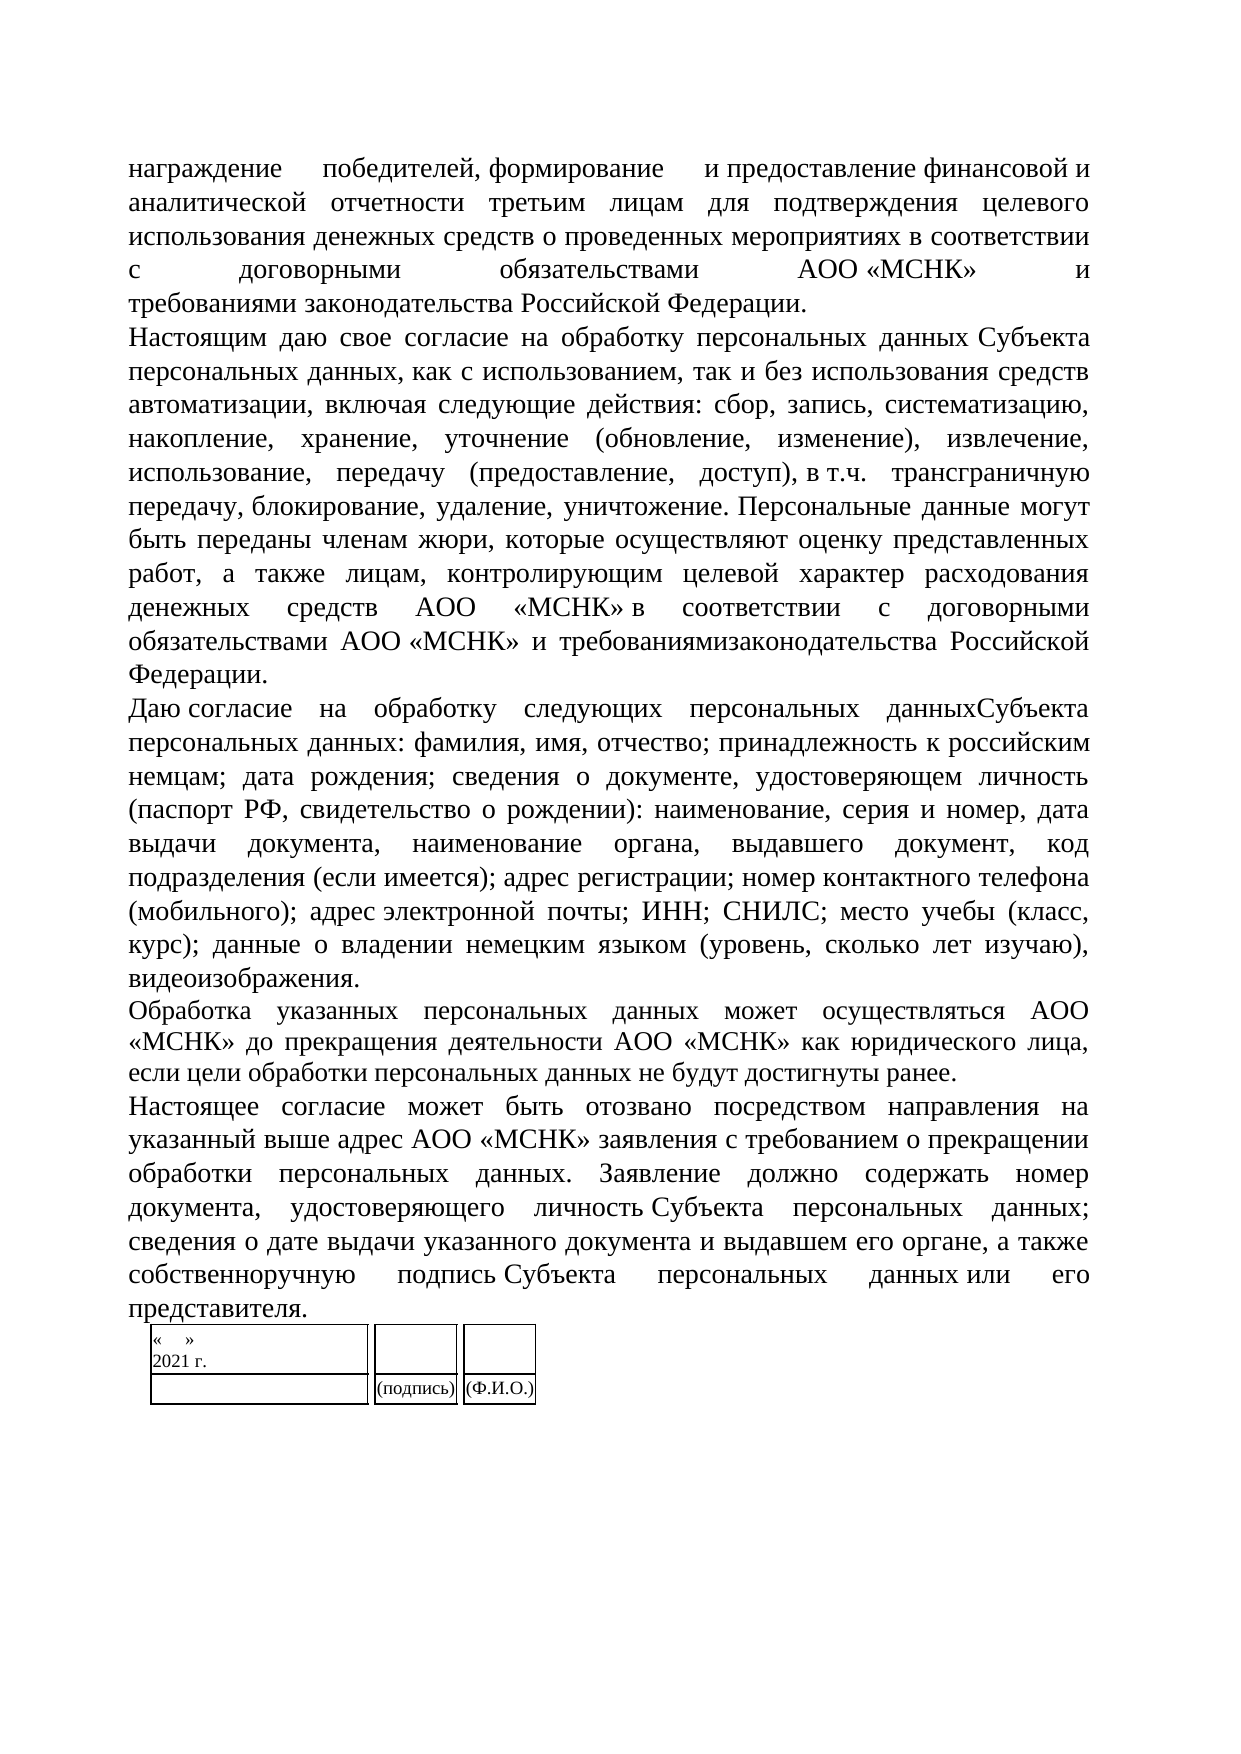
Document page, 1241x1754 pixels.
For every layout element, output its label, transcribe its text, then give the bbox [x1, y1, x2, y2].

table_cell [368, 1373, 374, 1403]
table_cell (Ф.И.О.) [465, 1375, 535, 1403]
table_header [465, 1325, 535, 1373]
text Настоящим даю свое согласие на обработку персональных данных Субъекта персональных данных, как с использованием, так и без использования средств автоматизации, включая следующие действия: сбор, запись, систематизацию, накопление, хранение, уточнение (обновление, изменение), извлечение, использование, передачу (предоставление, доступ), в т.ч. трансграничную передачу, блокирование, удаление, уничтожение. Персональные данные могут быть переданы членам жюри, которые осуществляют оценку представленных работ, а также лицам, контролирующим целевой характер расходования денежных средств АОО «МСНК» в соответствии с договорными обязательствами АОО «МСНК» и требованиямизаконодательства Российской Федерации. [128, 319, 1090, 690]
text Настоящее согласие может быть отозвано посредством направления на указанный выше адрес АОО «МСНК» заявления с требованием о прекращении обработки персональных данных. Заявление должно содержать номер документа, удостоверяющего личность Субъекта персональных данных; сведения о дате выдачи указанного документа и выдавшем его органе, а также собственноручную подпись Субъекта персональных данных или его представителя. [128, 1087, 1090, 1323]
table_header [376, 1325, 456, 1373]
table_header « » 2021 г. [152, 1325, 367, 1373]
table_cell (подпись) [376, 1375, 456, 1403]
table_cell [152, 1375, 367, 1403]
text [128, 150, 1090, 319]
table_header [368, 1324, 374, 1373]
table_cell [457, 1373, 463, 1403]
text Даю согласие на обработку следующих персональных данныхСубъекта персональных данных: фамилия, имя, отчество; принадлежность к российским немцам; дата рождения; сведения о документе, удостоверяющем личность (паспорт РФ, свидетельство о рождении): наименование, серия и номер, дата выдачи документа, наименование органа, выдавшего документ, код подразделения (если имеется); адрес регистрации; номер контактного телефона (мобильного); адрес электронной почты; ИНН; СНИЛС; место учебы (класс, курс); данные о владении немецким языком (уровень, сколько лет изучаю), видеоизображения. [128, 690, 1090, 994]
table_header [457, 1324, 463, 1373]
text Обработка указанных персональных данных может осуществляться АОО «МСНК» до прекращения деятельности АОО «МСНК» как юридического лица, если цели обработки персональных данных не будут достигнуты ранее. [128, 994, 1090, 1087]
